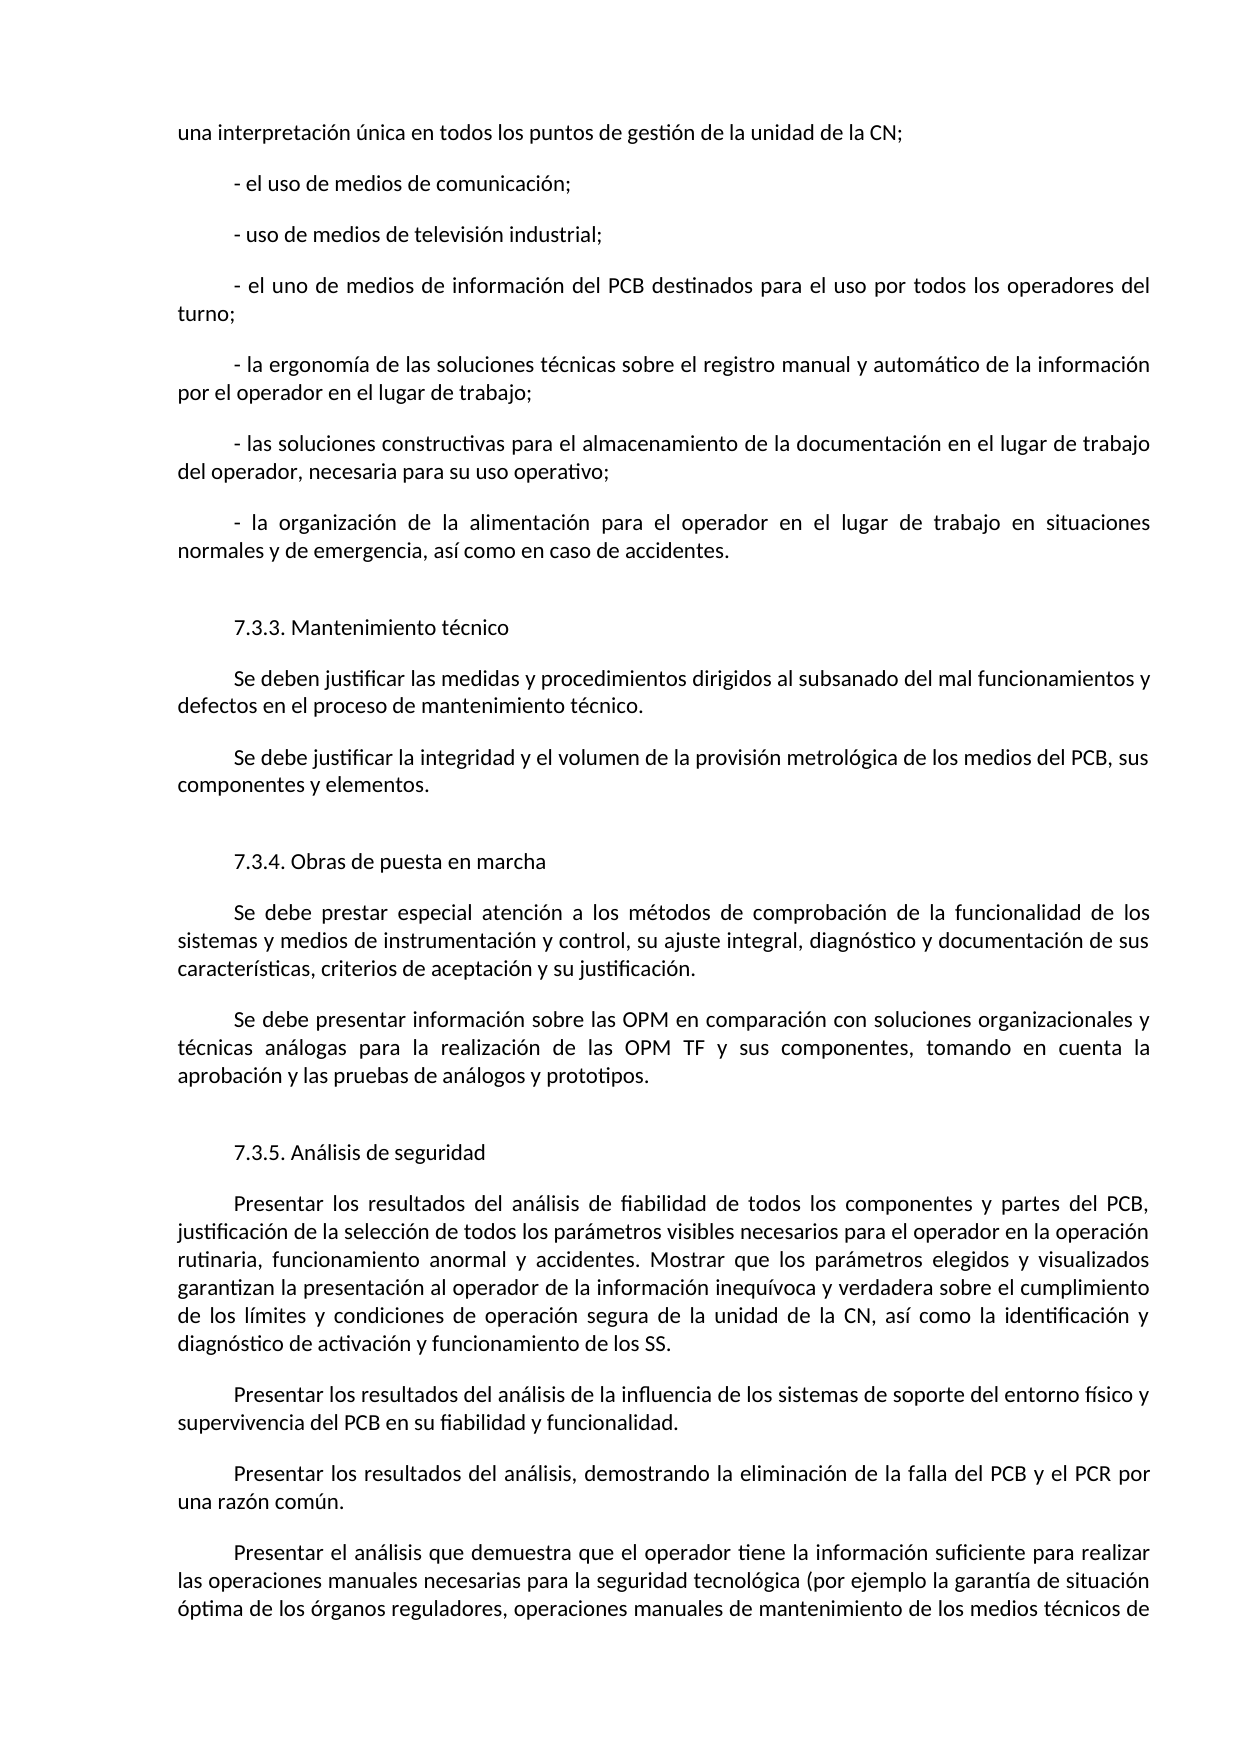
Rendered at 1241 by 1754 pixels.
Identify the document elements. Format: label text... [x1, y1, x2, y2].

text Se debe prestar especial atención a los métodos de comprobación de la funcionalidad de los sistemas y medios de instrumentación y control, su ajuste integral, diagnóstico y documentación de sus características, criterios de aceptación y su justificación. [177, 898, 1152, 982]
text Se deben justificar las medidas y procedimientos dirigidos al subsanado del mal funcionamientos y defectos en el proceso de mantenimiento técnico. [177, 664, 1152, 720]
text Se debe justificar la integridad y el volumen de la provisión metrológica de los medios del PCB, sus componentes y elementos. [177, 743, 1152, 799]
text 7.3.5. Análisis de seguridad [177, 1138, 1152, 1166]
text - uso de medios de televisión industrial; [177, 220, 1152, 248]
text 7.3.3. Mantenimiento técnico [177, 613, 1152, 641]
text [177, 118, 1152, 146]
text - las soluciones constructivas para el almacenamiento de la documentación en el lugar de trabajo del operador, necesaria para su uso operativo; [177, 429, 1152, 485]
text - el uno de medios de información del PCB destinados para el uso por todos los operadores del turno; [177, 271, 1152, 327]
text - la ergonomía de las soluciones técnicas sobre el registro manual y automático de la información por el operador en el lugar de trabajo; [177, 350, 1152, 406]
text Presentar los resultados del análisis de la influencia de los sistemas de soporte del entorno físico y supervivencia del PCB en su fiabilidad y funcionalidad. [177, 1380, 1152, 1436]
text 7.3.4. Obras de puesta en marcha [177, 847, 1152, 876]
text Presentar los resultados del análisis de fiabilidad de todos los componentes y partes del PCB, justificación de la selección de todos los parámetros visibles necesarios para el operador en la operación rutinaria, funcionamiento anormal y accidentes. Mostrar que los parámetros elegidos y visualizados garantizan la presentación al operador de la información inequívoca y verdadera sobre el cumplimiento de los límites y condiciones de operación segura de la unidad de la CN, así como la identificación y diagnóstico de activación y funcionamiento de los SS. [177, 1189, 1152, 1357]
text Se debe presentar información sobre las OPM en comparación con soluciones organizacionales y técnicas análogas para la realización de las OPM TF y sus componentes, tomando en cuenta la aprobación y las pruebas de análogos y prototipos. [177, 1005, 1152, 1089]
text - la organización de la alimentación para el operador en el lugar de trabajo en situaciones normales y de emergencia, así como en caso de accidentes. [177, 508, 1152, 564]
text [177, 1538, 1152, 1622]
text Presentar los resultados del análisis, demostrando la eliminación de la falla del PCB y el PCR por una razón común. [177, 1459, 1152, 1515]
text - el uso de medios de comunicación; [177, 169, 1152, 197]
